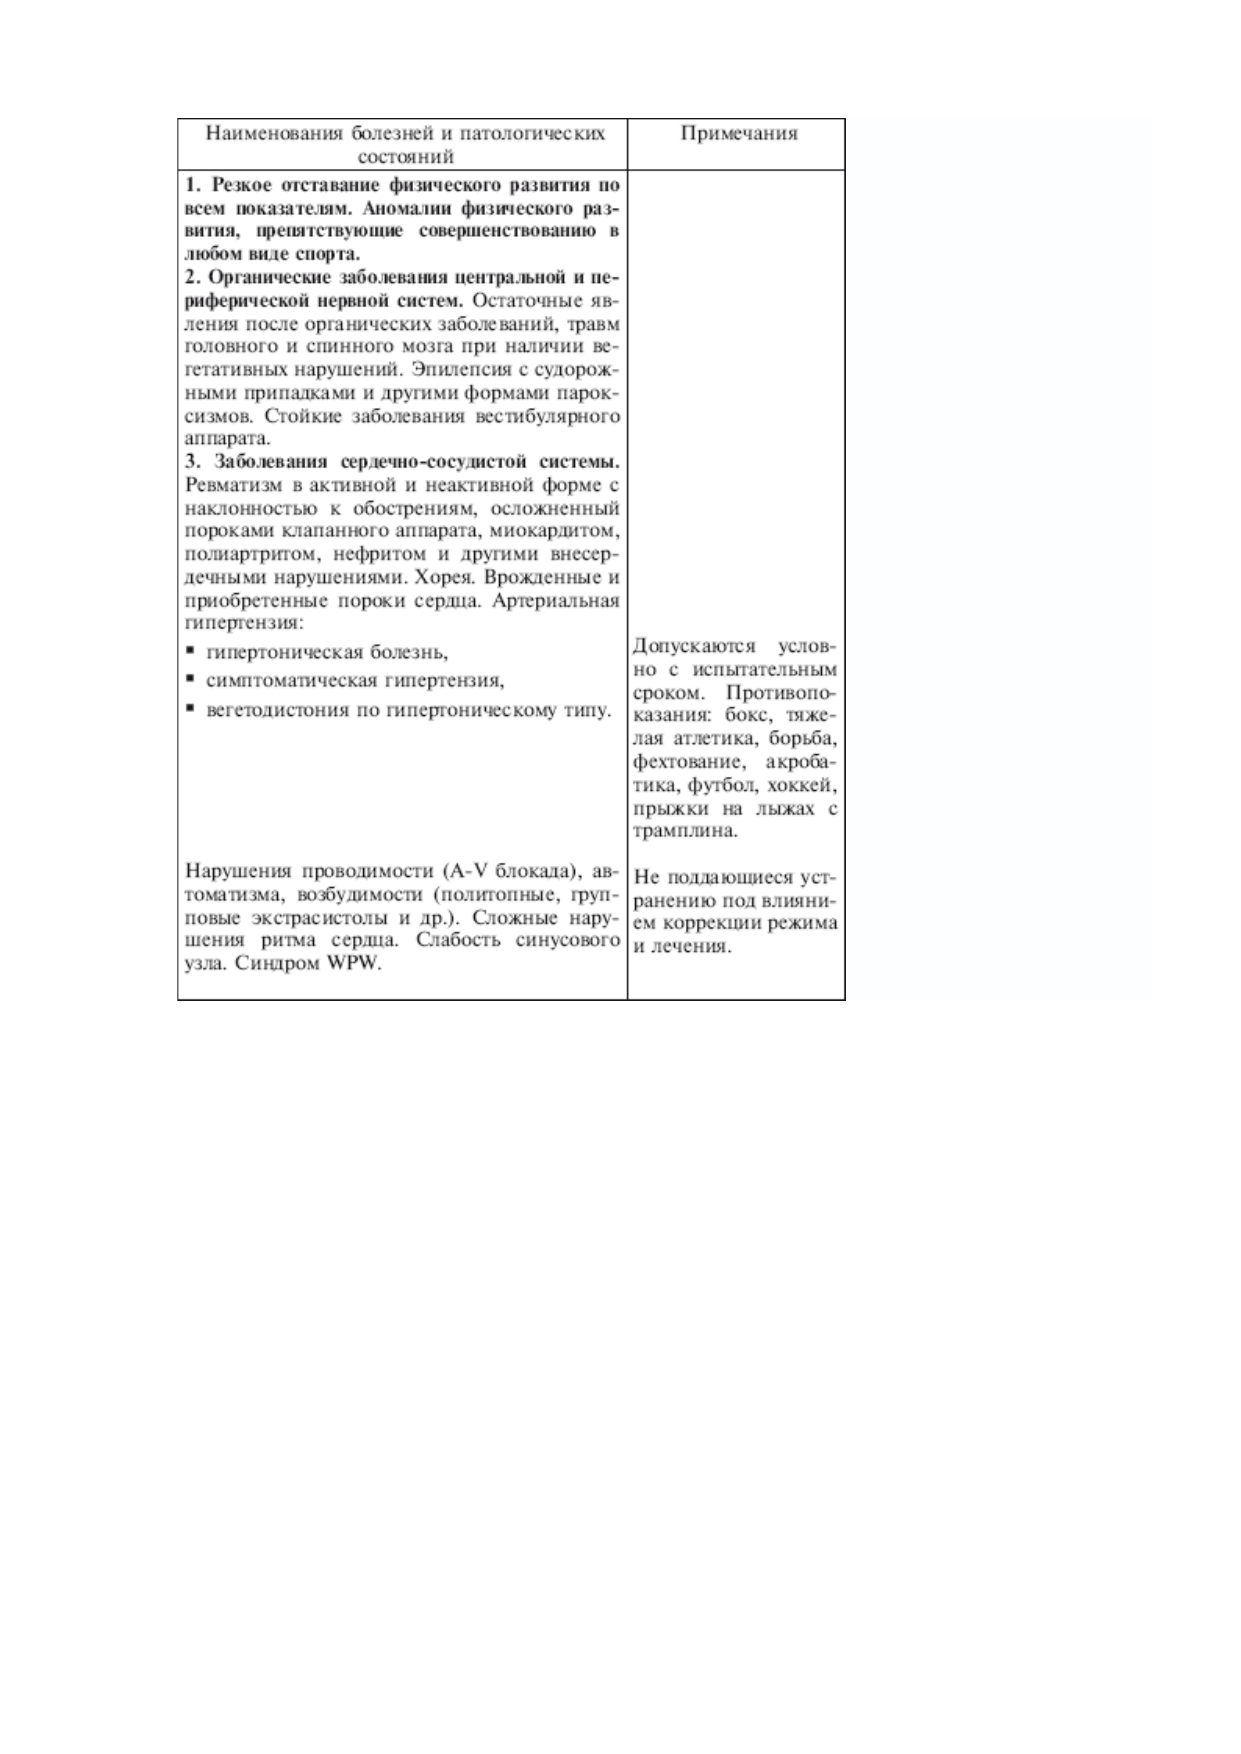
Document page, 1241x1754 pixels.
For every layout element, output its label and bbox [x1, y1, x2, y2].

picture [177, 118, 846, 1001]
